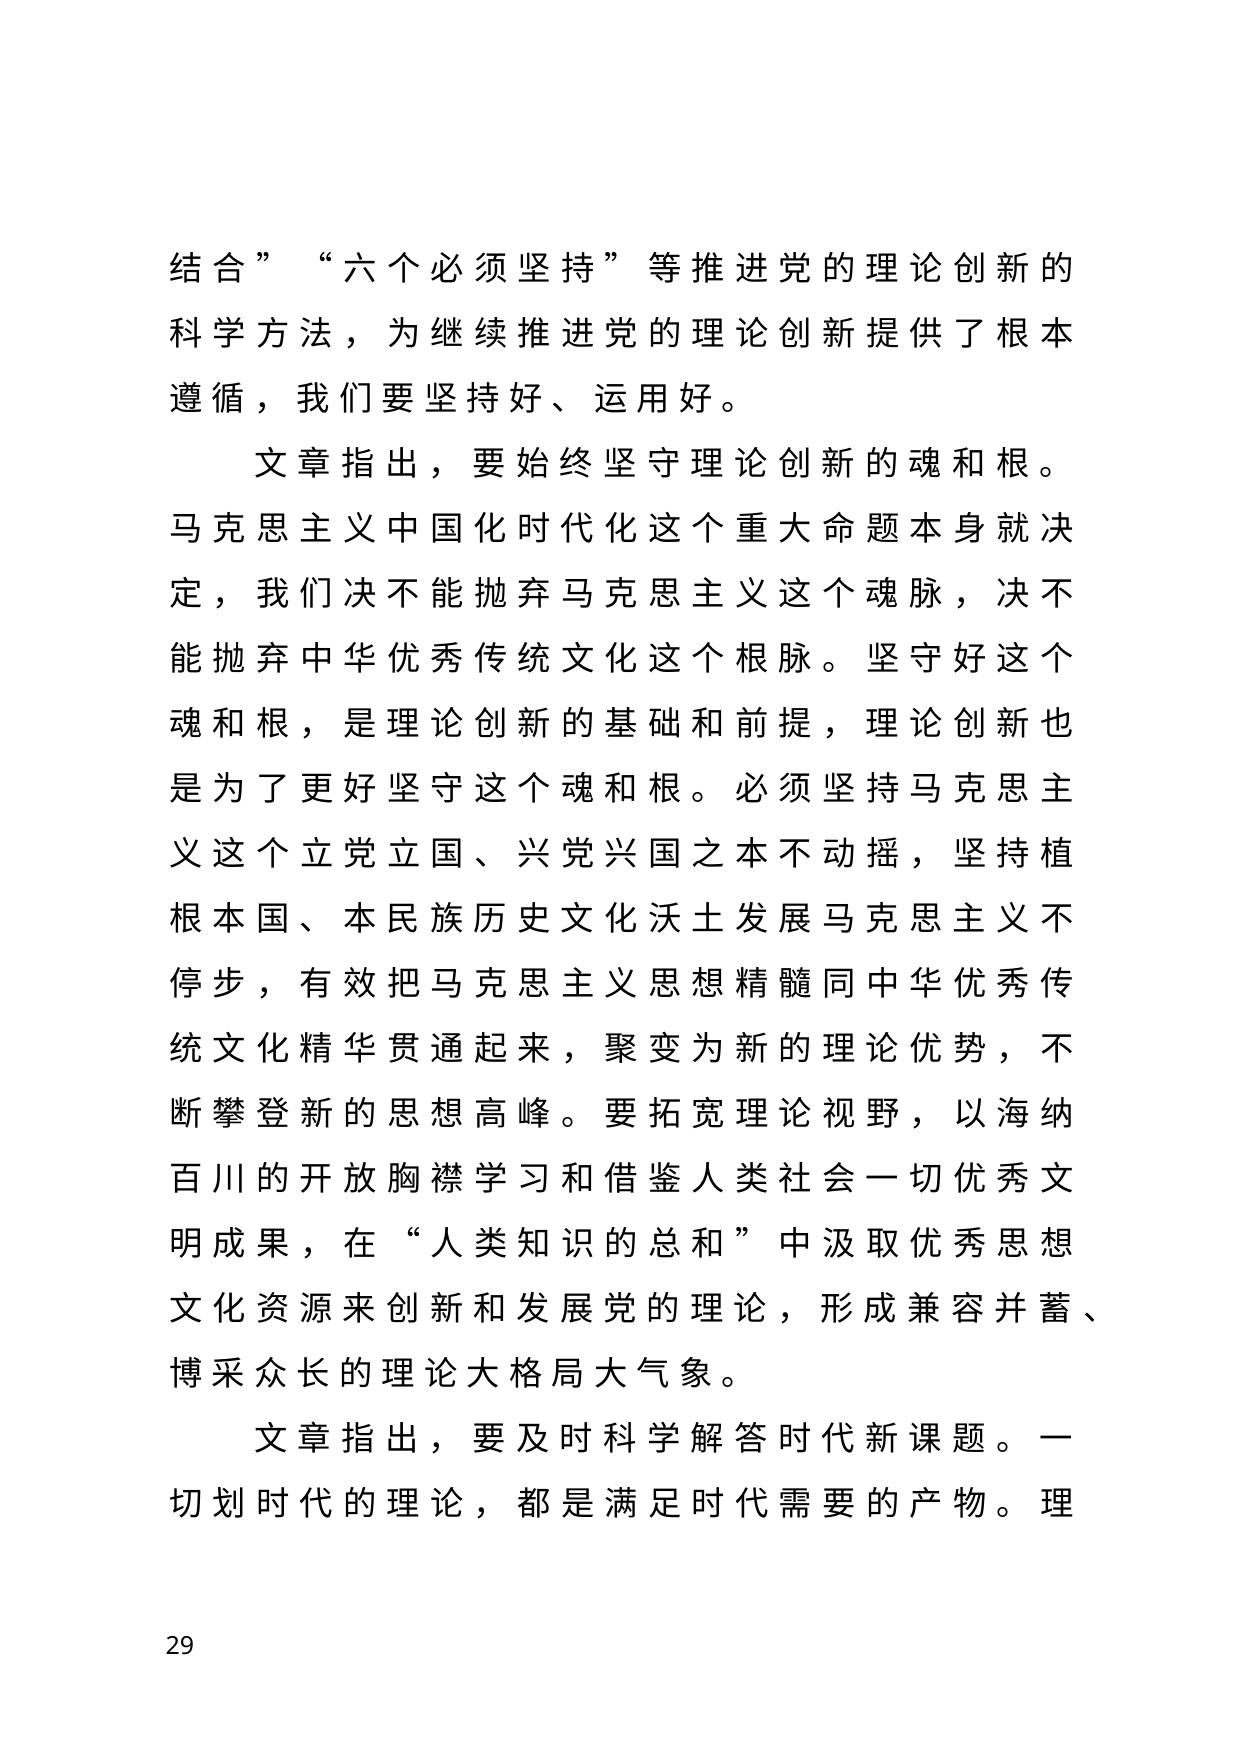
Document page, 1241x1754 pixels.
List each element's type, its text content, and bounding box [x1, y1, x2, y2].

text 文章指出，要始终坚守理论创新的魂和根。马克思主义中国化时代化这个重大命题本身就决定，我们决不能抛弃马克思主义这个魂脉，决不能抛弃中华优秀传统文化这个根脉。坚守好这个魂和根，是理论创新的基础和前提，理论创新也是为了更好坚守这个魂和根。必须坚持马克思主义这个立党立国、兴党兴国之本不动摇，坚持植根本国、本民族历史文化沃土发展马克思主义不停步，有效把马克思主义思想精髓同中华优秀传统文化精华贯通起来，聚变为新的理论优势，不断攀登新的思想高峰。要拓宽理论视野，以海纳百川的开放胸襟学习和借鉴人类社会一切优秀文明成果，在“人类知识的总和”中汲取优秀思想文化资源来创新和发展党的理论，形成兼容并蓄、博采众长的理论大格局大气象。 [169, 428, 1083, 1403]
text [169, 1403, 1083, 1533]
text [169, 233, 1083, 428]
